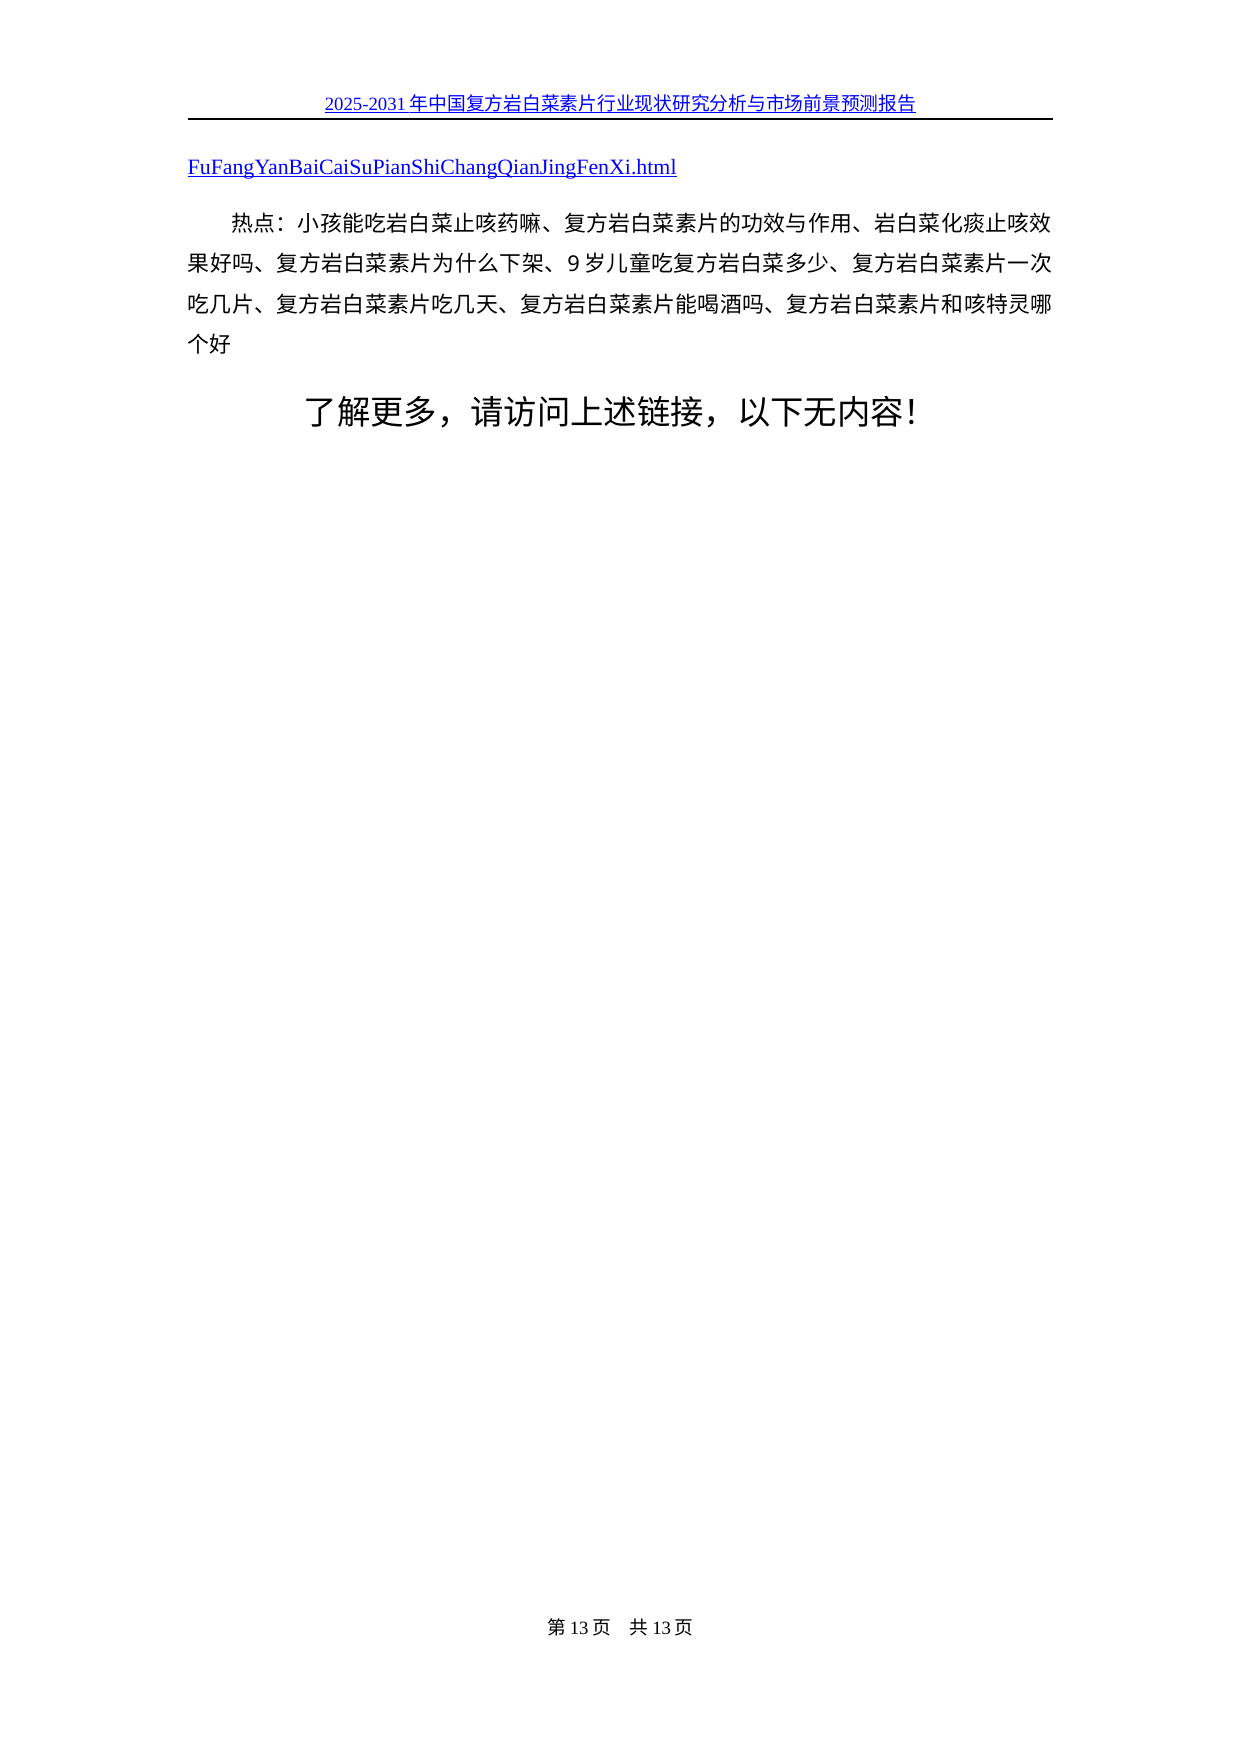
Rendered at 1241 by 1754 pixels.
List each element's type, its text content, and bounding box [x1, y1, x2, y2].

text 热点：小孩能吃岩白菜止咳药嘛、复方岩白菜素片的功效与作用、岩白菜化痰止咳效果好吗、复方岩白菜素片为什么下架、9岁儿童吃复方岩白菜多少、复方岩白菜素片一次吃几片、复方岩白菜素片吃几天、复方岩白菜素片能喝酒吗、复方岩白菜素片和咳特灵哪个好 [187, 205, 1053, 359]
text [187, 150, 1053, 183]
title 了解更多，请访问上述链接，以下无内容！ [187, 377, 1053, 442]
